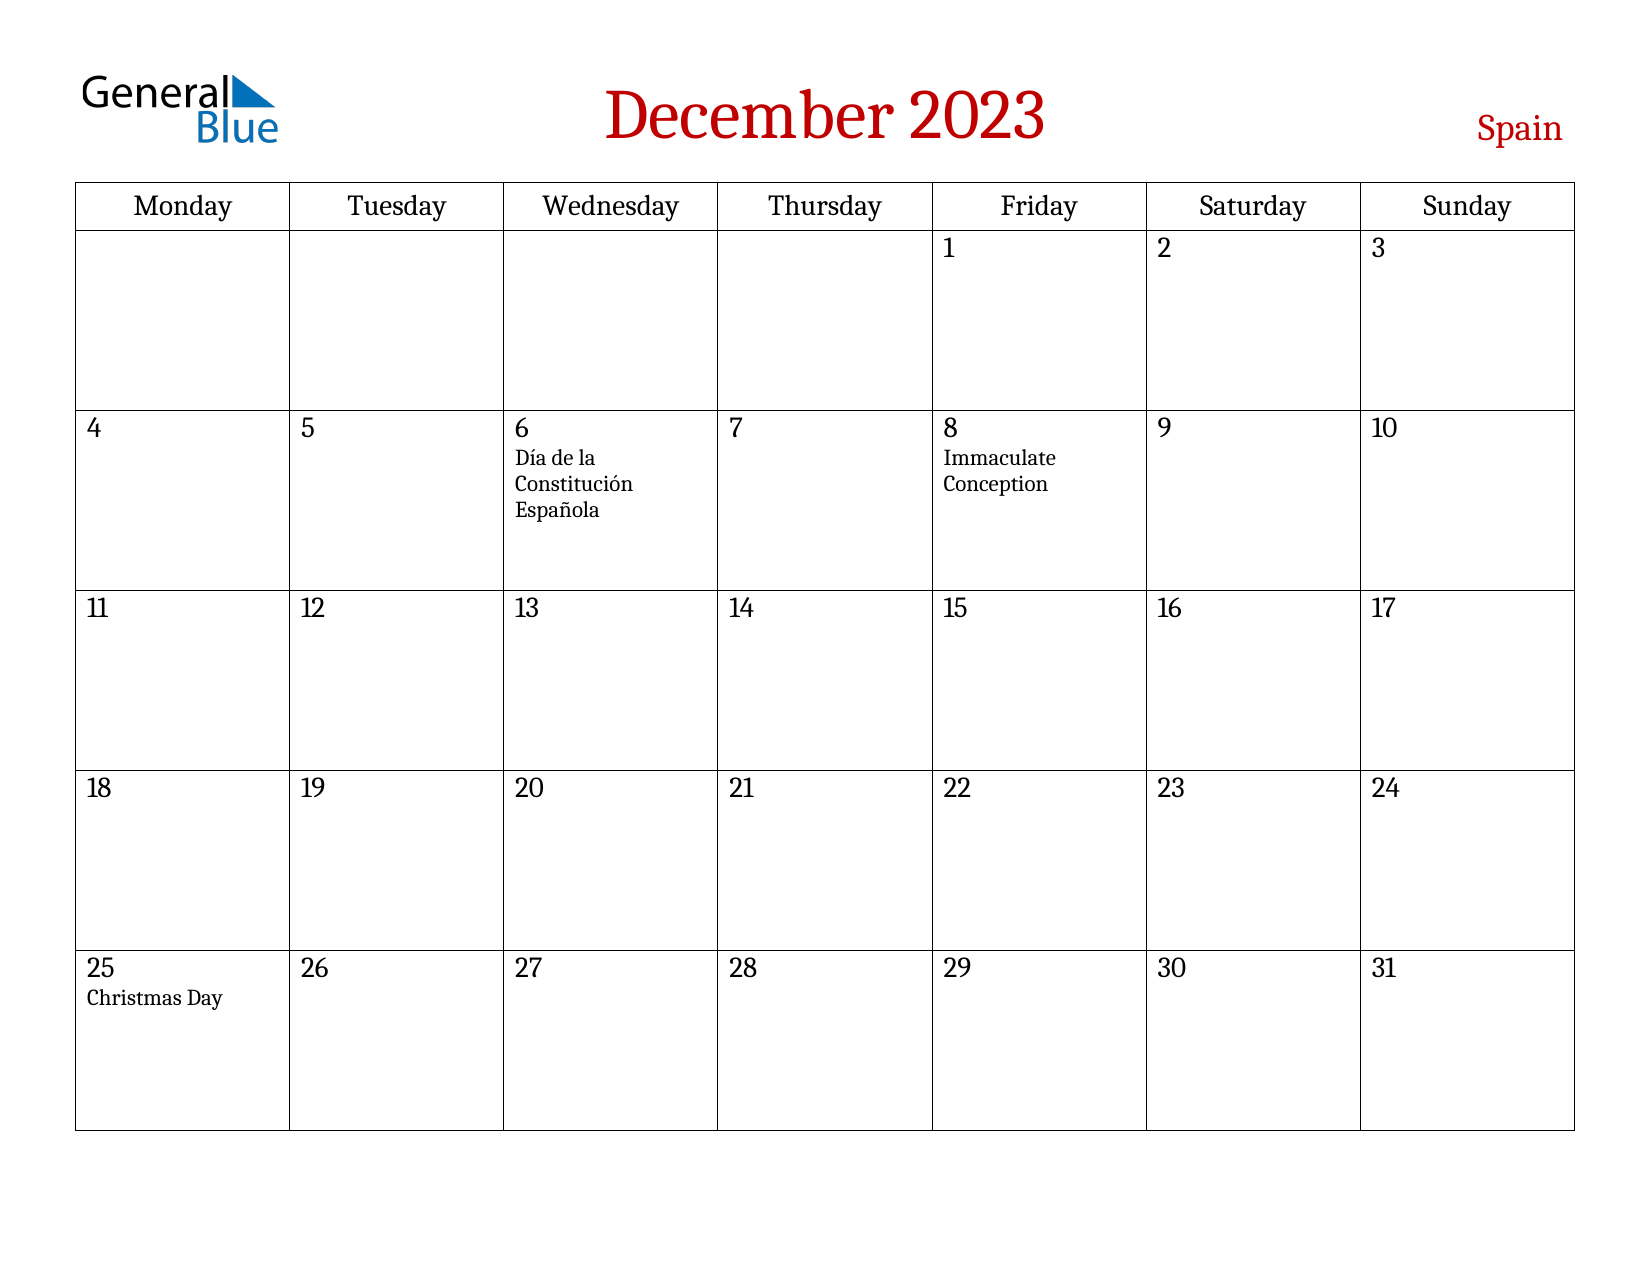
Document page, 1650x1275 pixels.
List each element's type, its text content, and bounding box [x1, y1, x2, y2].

table_cell 28 [718, 951, 932, 985]
table_cell 20 [504, 771, 717, 805]
table_cell [933, 985, 1146, 1130]
table_cell Thursday [718, 183, 932, 230]
table_cell Tuesday [290, 183, 503, 230]
table_cell 17 [1361, 591, 1574, 625]
table_cell 13 [504, 591, 717, 625]
table_cell [1147, 625, 1360, 770]
table_cell Monday [76, 183, 289, 230]
table_cell [718, 625, 932, 770]
table_cell [76, 231, 289, 264]
table_cell [1147, 805, 1360, 950]
table_cell 25 [76, 951, 289, 985]
table_cell [504, 985, 717, 1130]
table_cell 31 [1361, 951, 1574, 985]
table_cell 11 [76, 591, 289, 625]
table_cell [933, 265, 1146, 410]
table_cell [718, 805, 932, 950]
table_header December 2023 [504, 75, 1146, 182]
table_cell Día de la Constitución Española [504, 445, 717, 590]
table_cell 18 [76, 771, 289, 805]
table_cell [1361, 985, 1574, 1130]
table_cell [1147, 445, 1360, 590]
table_cell [1361, 265, 1574, 410]
table_cell [504, 265, 717, 410]
table_cell 3 [1361, 231, 1574, 264]
table_cell [504, 625, 717, 770]
table_cell 15 [933, 591, 1146, 625]
table_cell 26 [290, 951, 503, 985]
table_cell [76, 625, 289, 770]
table_cell 30 [1147, 951, 1360, 985]
table_cell 22 [933, 771, 1146, 805]
table_cell 12 [290, 591, 503, 625]
table_cell [290, 231, 503, 264]
table_cell [1361, 805, 1574, 950]
table_cell 2 [1147, 231, 1360, 264]
table_cell 21 [718, 771, 932, 805]
table_cell 1 [933, 231, 1146, 264]
table_cell [933, 625, 1146, 770]
table_cell [76, 265, 289, 410]
table_cell [1147, 265, 1360, 410]
table_cell [1147, 985, 1360, 1130]
table_cell [76, 445, 289, 590]
table_header [76, 75, 503, 182]
table_cell [718, 985, 932, 1130]
table_cell [504, 805, 717, 950]
table_cell [290, 445, 503, 590]
table_cell [290, 985, 503, 1130]
table_cell 29 [933, 951, 1146, 985]
table_cell Immaculate Conception [933, 445, 1146, 590]
table_cell 9 [1147, 411, 1360, 444]
table_cell [290, 265, 503, 410]
table_cell [76, 805, 289, 950]
table_cell 27 [504, 951, 717, 985]
table_cell [718, 231, 932, 264]
table_cell [290, 625, 503, 770]
table_cell Sunday [1361, 183, 1574, 230]
table_cell 10 [1361, 411, 1574, 444]
table_cell 16 [1147, 591, 1360, 625]
table_header Spain [1146, 75, 1574, 182]
table_cell [933, 805, 1146, 950]
table_cell 5 [290, 411, 503, 444]
table_cell 24 [1361, 771, 1574, 805]
table_cell 8 [933, 411, 1146, 444]
table_cell [1361, 625, 1574, 770]
table_cell Friday [933, 183, 1146, 230]
table_cell 7 [718, 411, 932, 444]
table_cell 19 [290, 771, 503, 805]
table_cell [290, 805, 503, 950]
table_cell [504, 231, 717, 264]
table_cell Saturday [1147, 183, 1360, 230]
table_cell [1361, 445, 1574, 590]
table_cell 4 [76, 411, 289, 444]
table_cell 14 [718, 591, 932, 625]
table_cell [718, 265, 932, 410]
table_cell Christmas Day [76, 985, 289, 1130]
table_cell 23 [1147, 771, 1360, 805]
table_cell Wednesday [504, 183, 717, 230]
table_cell [718, 445, 932, 590]
table_cell 6 [504, 411, 717, 444]
picture [82, 75, 278, 143]
